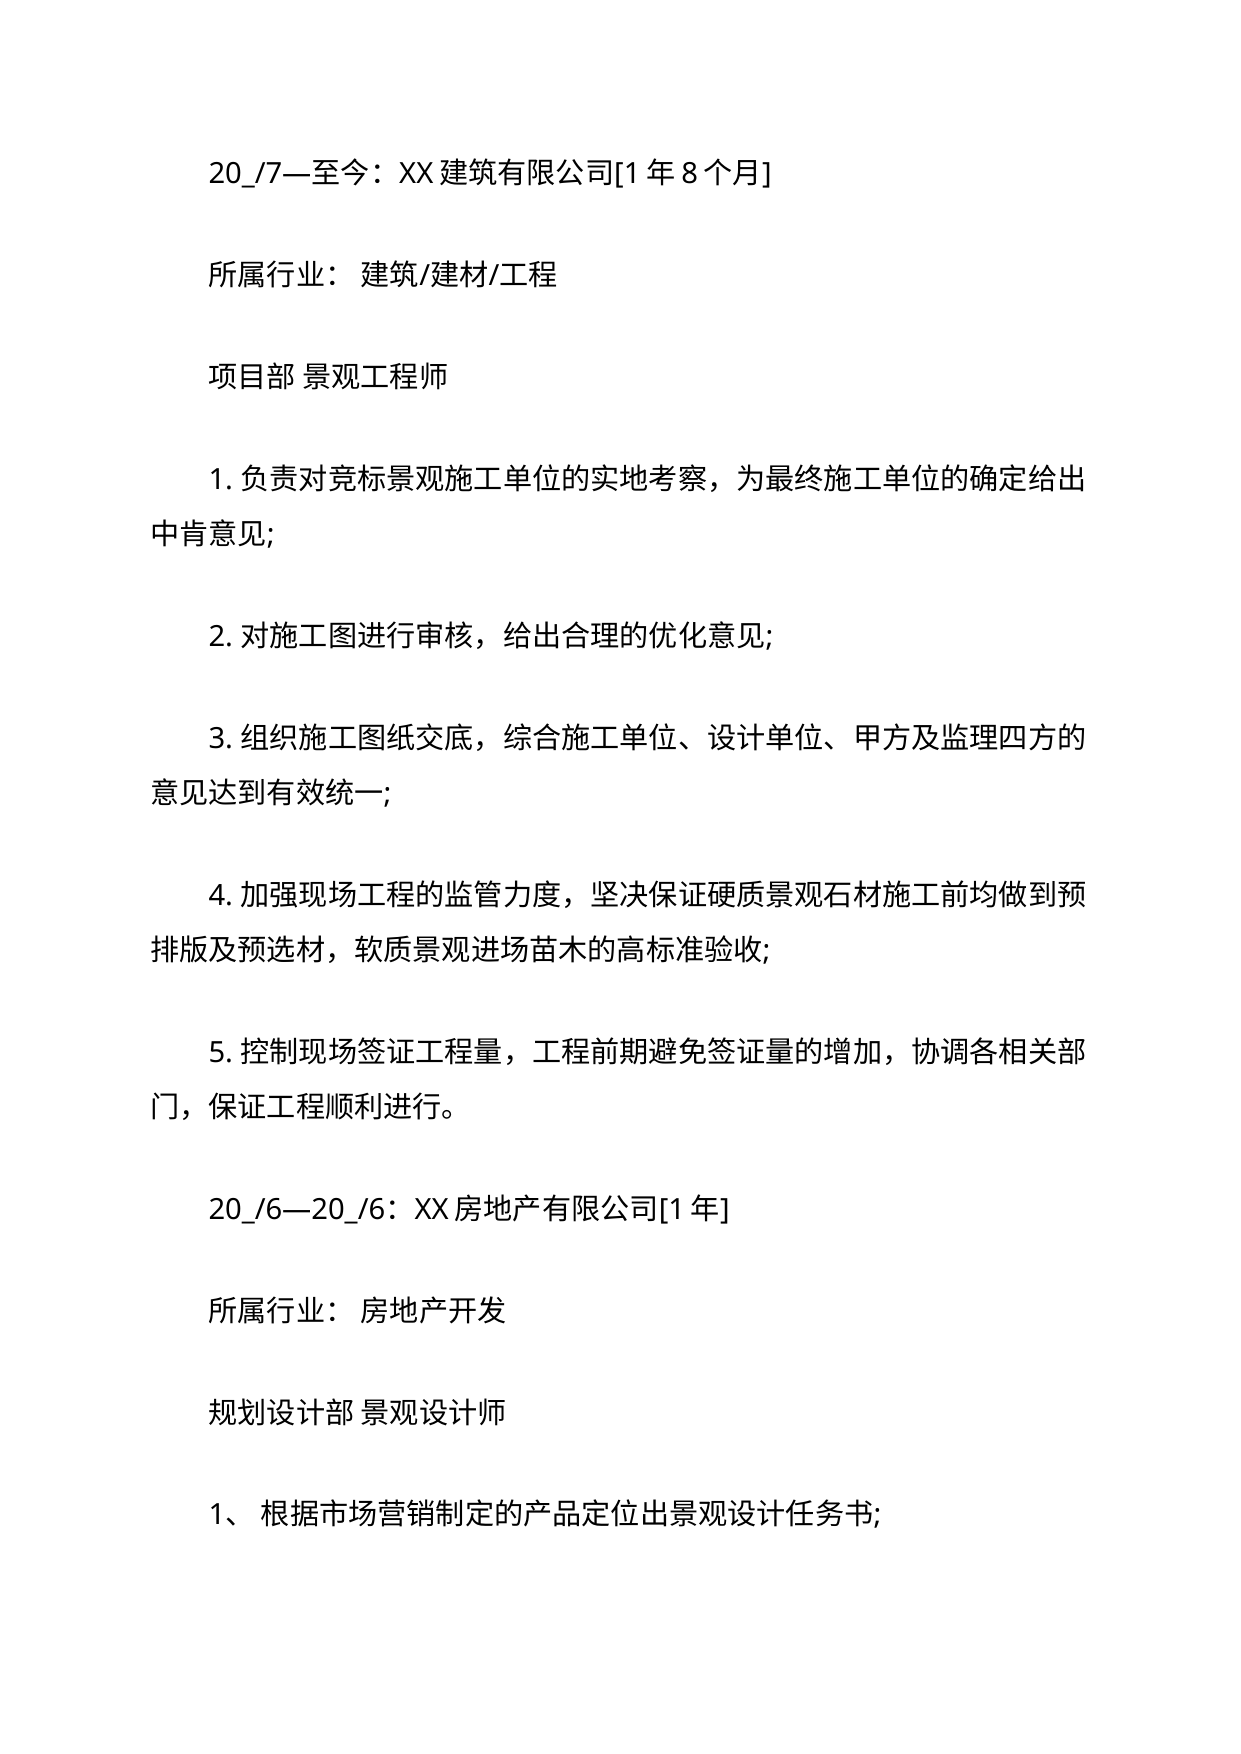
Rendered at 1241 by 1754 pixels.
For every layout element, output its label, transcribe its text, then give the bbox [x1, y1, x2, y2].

text 4. 加强现场工程的监管力度，坚决保证硬质景观石材施工前均做到预排版及预选材，软质景观进场苗木的高标准验收; [150, 872, 1090, 969]
text 20_/7—至今：XX建筑有限公司[1年8个月] [150, 150, 1090, 192]
text 3. 组织施工图纸交底，综合施工单位、设计单位、甲方及监理四方的意见达到有效统一; [150, 715, 1090, 812]
text 2. 对施工图进行审核，给出合理的优化意见; [150, 613, 1090, 655]
text 5. 控制现场签证工程量，工程前期避免签证量的增加，协调各相关部门，保证工程顺利进行。 [150, 1029, 1090, 1126]
text 所属行业： 建筑/建材/工程 [150, 252, 1090, 294]
text 所属行业： 房地产开发 [150, 1287, 1090, 1330]
text 1. 负责对竞标景观施工单位的实地考察，为最终施工单位的确定给出中肯意见; [150, 456, 1090, 553]
text 项目部 景观工程师 [150, 354, 1090, 396]
text 1、 根据市场营销制定的产品定位出景观设计任务书; [150, 1491, 1090, 1533]
text 20_/6—20_/6：XX房地产有限公司[1年] [150, 1185, 1090, 1228]
text 规划设计部 景观设计师 [150, 1389, 1090, 1431]
